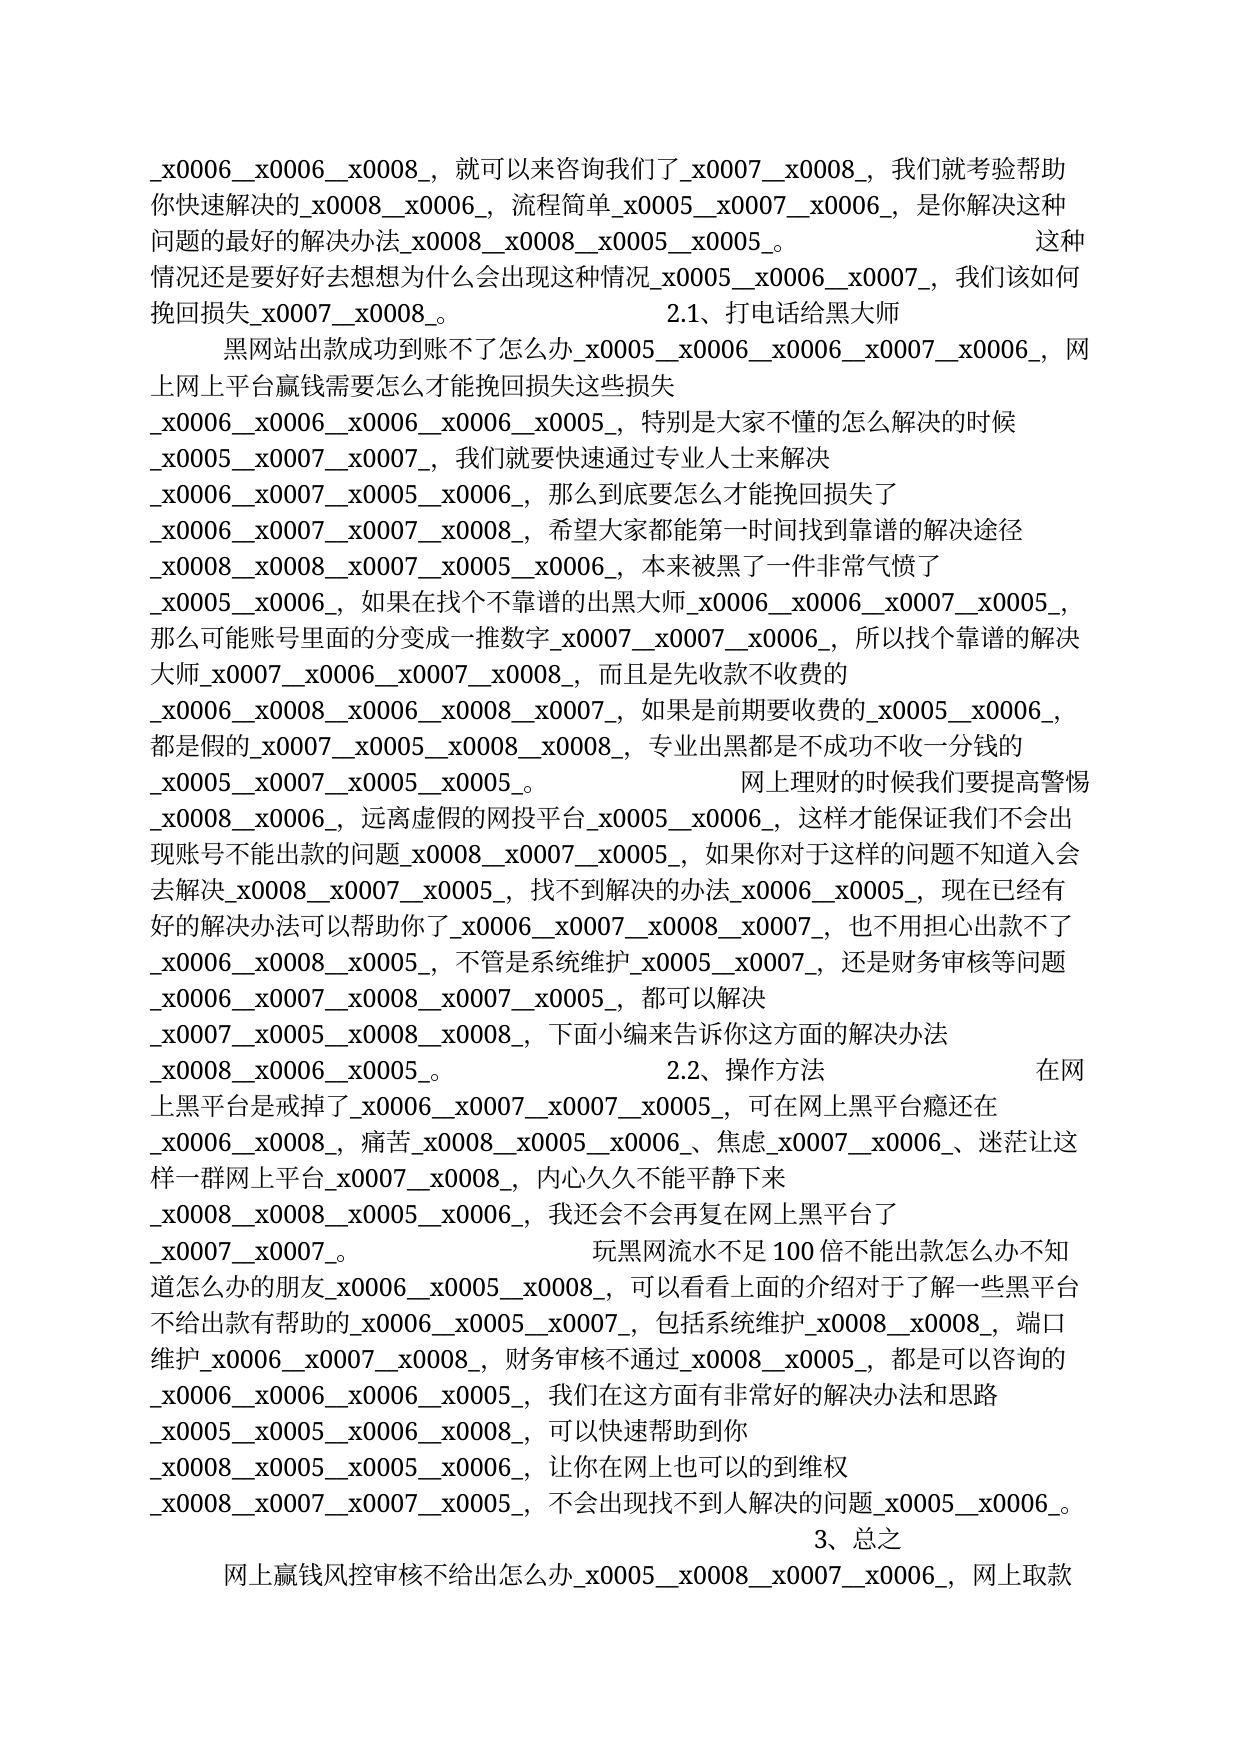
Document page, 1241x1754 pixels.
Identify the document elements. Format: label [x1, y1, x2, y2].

text [150, 150, 1090, 1592]
